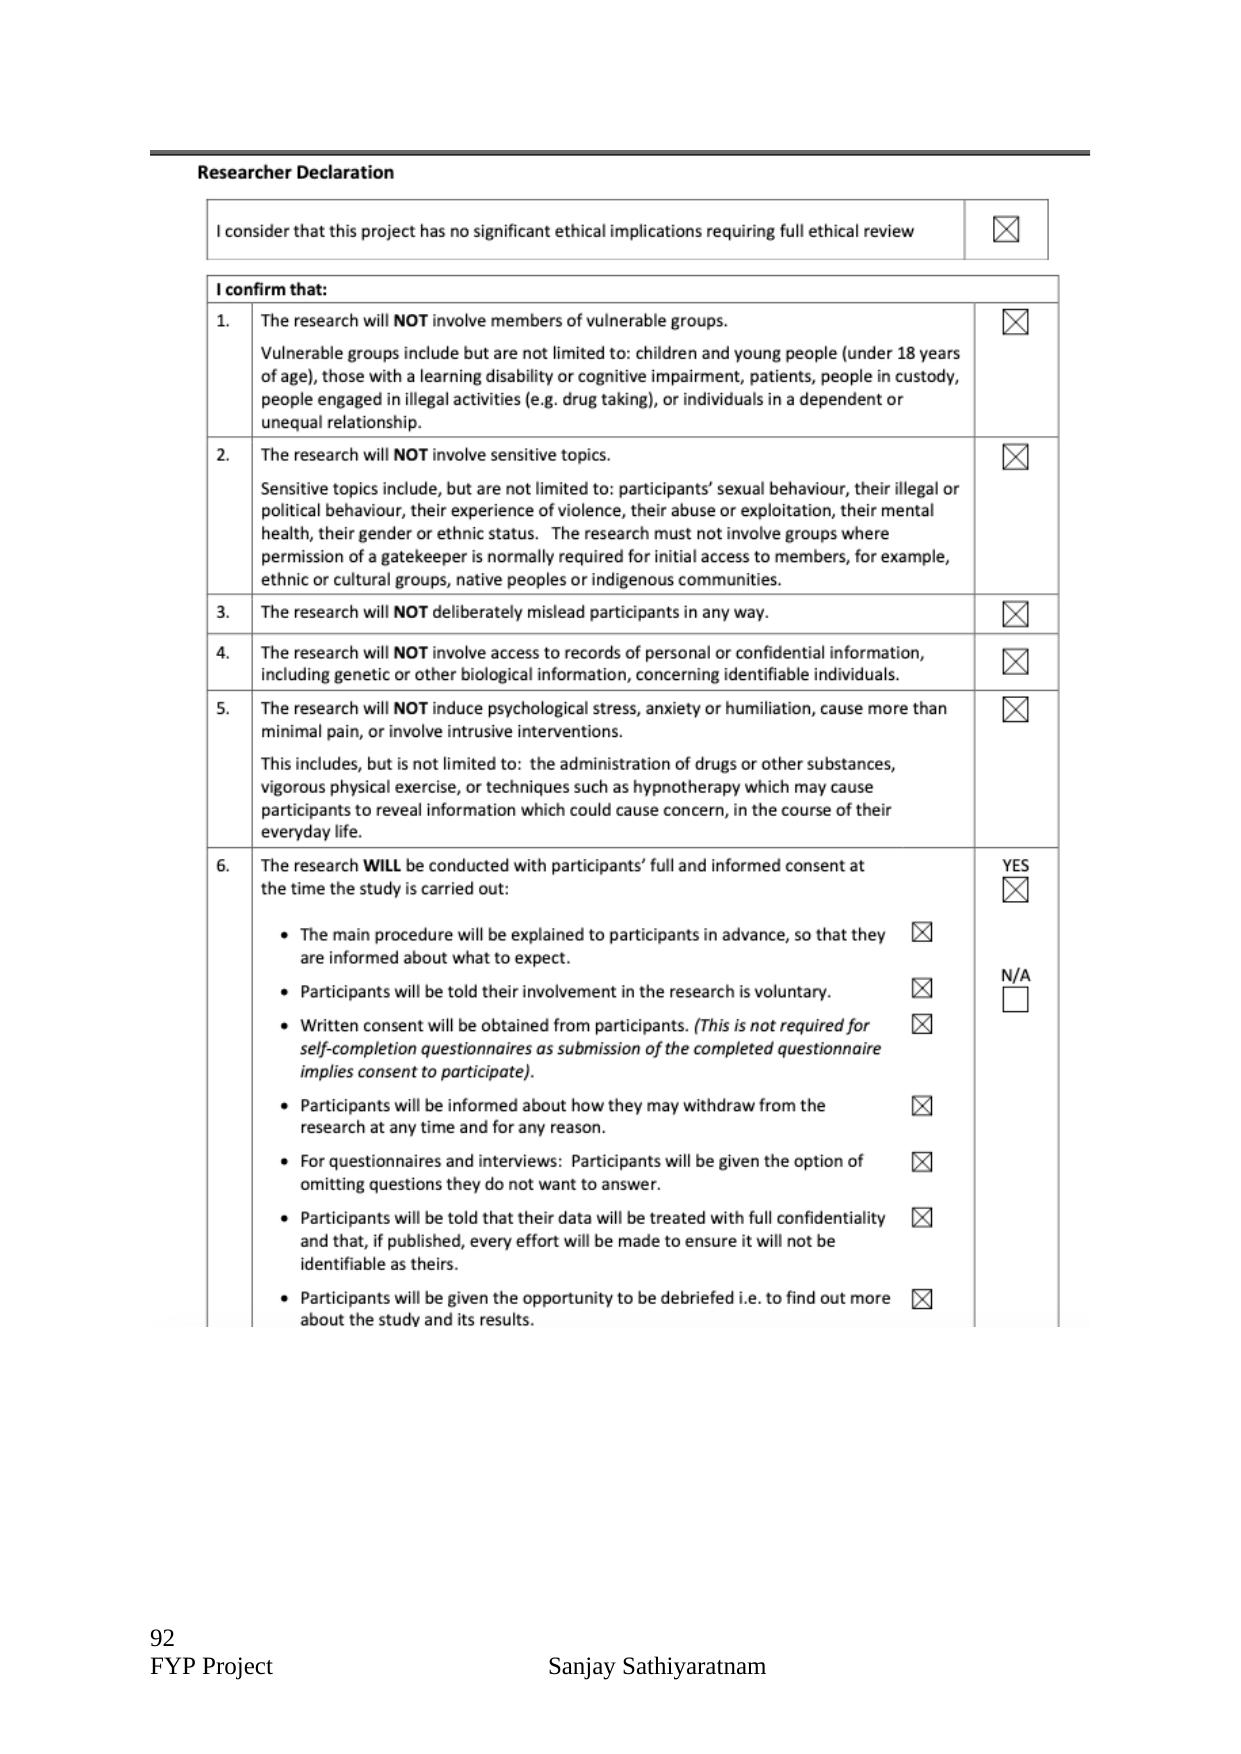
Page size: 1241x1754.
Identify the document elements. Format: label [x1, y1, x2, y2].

picture [150, 150, 1091, 1327]
